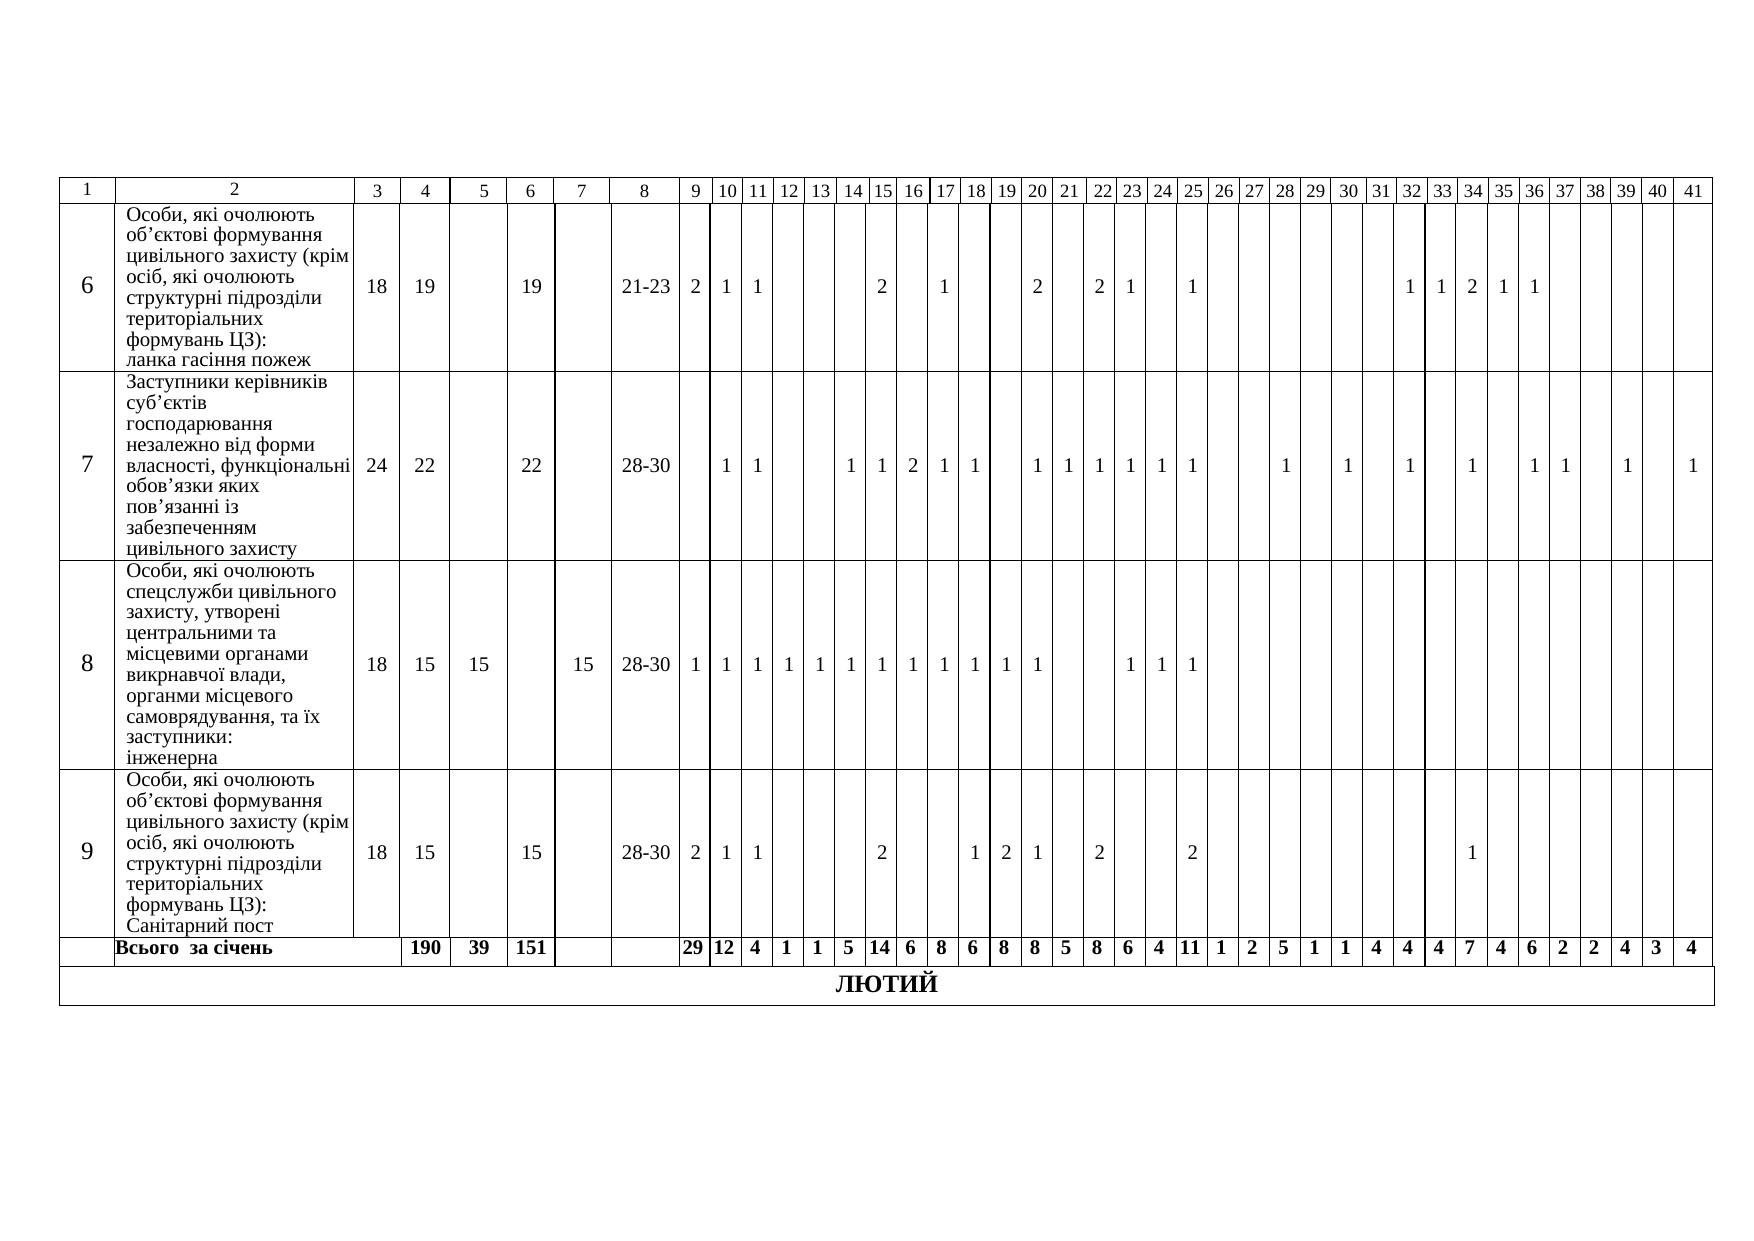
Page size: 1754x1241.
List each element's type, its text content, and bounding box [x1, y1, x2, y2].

table_cell 1 [742, 204, 772, 371]
table_cell 1 [1426, 204, 1455, 371]
table_cell [450, 204, 507, 371]
table_cell [1643, 204, 1673, 371]
table_header 8 [610, 178, 679, 203]
table_cell [1643, 372, 1673, 559]
table_cell 4 [1426, 938, 1455, 966]
table_cell [1581, 372, 1611, 559]
table_cell 39 [451, 938, 507, 966]
table_cell [804, 204, 834, 371]
table_cell 14 [866, 938, 896, 966]
table_cell [1519, 770, 1549, 937]
table_cell 2 [866, 770, 896, 937]
table_cell 1 [804, 561, 834, 769]
table_header 1 [60, 178, 115, 203]
table_cell 1 [742, 372, 772, 559]
table_cell 1 [1456, 372, 1487, 559]
table_cell [1363, 204, 1393, 371]
table_cell 1 [773, 561, 803, 769]
table_cell 7 [1456, 938, 1487, 966]
table_cell 1 [866, 372, 896, 559]
table_cell [928, 770, 958, 937]
table_header 11 [743, 178, 773, 203]
table_header 41 [1674, 178, 1712, 203]
table_cell 21-23 [612, 204, 679, 371]
table_cell 29 [680, 938, 709, 966]
table_header 4 [401, 178, 449, 203]
table_cell 19 [400, 204, 449, 371]
table_cell 2 [1177, 770, 1207, 937]
table_cell [1581, 770, 1611, 937]
table_cell [835, 770, 865, 937]
table_cell 5 [1270, 938, 1300, 966]
table_cell [1301, 372, 1331, 559]
table_cell [1208, 204, 1238, 371]
table_cell 1 [1146, 561, 1176, 769]
table_cell 1 [680, 561, 709, 769]
table_cell [1115, 770, 1145, 937]
table_cell [1146, 204, 1176, 371]
table_header 37 [1550, 178, 1580, 203]
table_cell [1301, 770, 1331, 937]
table_header 13 [805, 178, 836, 203]
table_cell [897, 204, 927, 371]
table_header 18 [961, 178, 991, 203]
table_cell 5 [835, 938, 865, 966]
table_cell [1426, 372, 1455, 559]
table_header 38 [1581, 178, 1610, 203]
table_cell [1239, 372, 1269, 559]
table_header 15 [870, 178, 896, 203]
table_cell [773, 204, 803, 371]
table_cell 4 [1612, 938, 1642, 966]
table_cell 1 [1115, 561, 1145, 769]
table_cell 8 [60, 561, 114, 769]
table_header 27 [1240, 178, 1269, 203]
table_cell 6 [959, 938, 989, 966]
table_cell 1 [897, 561, 927, 769]
table_cell 2 [1239, 938, 1269, 966]
table_cell Особи, які очолюють спецслужби цивільного захисту, утворені центральними та місцевими органами викрнавчої влади, органми місцевого самоврядування, та їх заступники: інженерна [115, 561, 353, 769]
table_cell [1612, 204, 1642, 371]
table_cell [1612, 770, 1642, 937]
table_header 7 [554, 178, 609, 203]
table_cell [1394, 561, 1424, 769]
table_cell [1581, 561, 1611, 769]
table_header 29 [1301, 178, 1330, 203]
table_cell [991, 372, 1021, 559]
table_cell 2 [1581, 938, 1611, 966]
table_cell 18 [354, 204, 399, 371]
table_cell [1332, 770, 1362, 937]
table_header 17 [931, 178, 960, 203]
table_cell [804, 372, 834, 559]
table_cell 15 [450, 561, 507, 769]
table_cell 22 [400, 372, 449, 559]
table_header 3 [355, 178, 400, 203]
table_cell 18 [354, 770, 399, 937]
table_cell [612, 938, 679, 966]
table_cell [1146, 770, 1176, 937]
table_cell 1 [1270, 372, 1300, 559]
table_cell 15 [400, 770, 449, 937]
table_cell 1 [1146, 372, 1176, 559]
table_cell [1456, 561, 1487, 769]
table_cell 6 [897, 938, 927, 966]
table_cell 1 [991, 561, 1021, 769]
table_cell 1 [1022, 561, 1052, 769]
table_cell 1 [711, 770, 741, 937]
table_header 22 [1087, 178, 1116, 203]
table_header 25 [1178, 178, 1208, 203]
table_cell 28-30 [612, 770, 679, 937]
table_cell 1 [742, 770, 772, 937]
table_cell 1 [1519, 204, 1549, 371]
table_cell 22 [508, 372, 554, 559]
table_cell [1053, 561, 1083, 769]
table_cell 4 [1363, 938, 1393, 966]
table_cell 2 [1022, 204, 1052, 371]
table_cell [1363, 372, 1393, 559]
table_cell [1394, 770, 1424, 937]
table_cell 11 [1177, 938, 1207, 966]
table_cell 190 [402, 938, 450, 966]
table_cell 1 [711, 561, 741, 769]
table_cell 12 [711, 938, 741, 966]
table_header 36 [1520, 178, 1549, 203]
table_cell [1488, 561, 1518, 769]
table_cell 2 [680, 770, 709, 937]
table_cell 1 [1332, 372, 1362, 559]
table_cell 1 [928, 204, 958, 371]
table_cell 1 [959, 561, 989, 769]
table_cell [1550, 204, 1580, 371]
table_cell [1239, 770, 1269, 937]
table_cell 1 [1022, 770, 1052, 937]
table_cell 6 [1115, 938, 1145, 966]
table_header 19 [992, 178, 1021, 203]
table_header 5 [451, 178, 506, 203]
table_cell [1426, 561, 1455, 769]
table_cell 1 [804, 938, 834, 966]
table_cell 6 [1519, 938, 1549, 966]
table_cell [1332, 204, 1362, 371]
table_cell 1 [1022, 372, 1052, 559]
table_cell [1363, 561, 1393, 769]
table_cell [450, 372, 507, 559]
table_cell 1 [711, 204, 741, 371]
table_cell 15 [400, 561, 449, 769]
table_cell 5 [1053, 938, 1083, 966]
table_cell Особи, які очолюють об’єктові формування цивільного захисту (крім осіб, які очолюють структурні підрозділи територіальних формувань ЦЗ): Санітарний пост [115, 770, 353, 937]
table_cell 4 [1146, 938, 1176, 966]
table_cell 4 [1488, 938, 1518, 966]
table_header 26 [1209, 178, 1239, 203]
table_header 34 [1458, 178, 1488, 203]
table_cell Всього за січень [115, 938, 401, 966]
table_cell 1 [1394, 204, 1424, 371]
table_header 35 [1489, 178, 1519, 203]
table_cell 2 [1456, 204, 1487, 371]
table_cell [508, 561, 554, 769]
table_cell [680, 372, 709, 559]
table_header 20 [1022, 178, 1052, 203]
table_cell 1 [1301, 938, 1331, 966]
table_cell [1488, 372, 1518, 559]
table_cell 1 [835, 372, 865, 559]
table_cell 2 [991, 770, 1021, 937]
table_cell [991, 204, 1021, 371]
table_cell [1270, 561, 1300, 769]
table_cell 1 [1177, 372, 1207, 559]
table_cell 1 [866, 561, 896, 769]
table_header 6 [507, 178, 553, 203]
table_header 14 [837, 178, 869, 203]
table_cell [1332, 561, 1362, 769]
table_cell [1270, 770, 1300, 937]
table_cell 4 [1674, 938, 1712, 966]
table_cell 1 [1208, 938, 1238, 966]
table_header 24 [1148, 178, 1177, 203]
table_cell 1 [928, 561, 958, 769]
table_cell [556, 770, 611, 937]
table_cell [1643, 770, 1673, 937]
table_cell 2 [866, 204, 896, 371]
table_header 9 [680, 178, 712, 203]
table_cell 1 [959, 770, 989, 937]
table_cell 1 [742, 561, 772, 769]
table_cell 28-30 [612, 561, 679, 769]
table_cell 19 [508, 204, 554, 371]
table_header 16 [897, 178, 929, 203]
table_header 10 [713, 178, 742, 203]
table_cell 8 [991, 938, 1021, 966]
table_cell [1674, 561, 1712, 769]
table_cell 2 [897, 372, 927, 559]
table_header 21 [1053, 178, 1086, 203]
table_cell 8 [928, 938, 958, 966]
table_cell 1 [1550, 372, 1580, 559]
table_cell 1 [1053, 372, 1083, 559]
table_cell 8 [1084, 938, 1114, 966]
table_cell 15 [508, 770, 554, 937]
table_header 30 [1331, 178, 1366, 203]
table_cell 2 [1550, 938, 1580, 966]
table_cell 1 [928, 372, 958, 559]
table_cell [773, 372, 803, 559]
table_header 31 [1367, 178, 1396, 203]
table_cell 28-30 [612, 372, 679, 559]
table_cell 1 [1115, 372, 1145, 559]
table_cell [1612, 561, 1642, 769]
table_cell [1674, 770, 1712, 937]
table_cell 18 [354, 561, 399, 769]
table_cell 6 [60, 204, 114, 371]
table_cell 1 [835, 561, 865, 769]
table_cell [897, 770, 927, 937]
table_cell 1 [1332, 938, 1362, 966]
table_cell [1208, 770, 1238, 937]
table_cell 1 [1519, 372, 1549, 559]
table_cell [1053, 770, 1083, 937]
table_cell [1363, 770, 1393, 937]
table_cell [1550, 561, 1580, 769]
table_cell [835, 204, 865, 371]
table_cell [1550, 770, 1580, 937]
table_cell [450, 770, 507, 937]
table_cell [1301, 204, 1331, 371]
table_cell 15 [556, 561, 611, 769]
table_header 2 [116, 178, 354, 203]
table_header 39 [1611, 178, 1641, 203]
table_cell ЛЮТИЙ [60, 967, 1714, 1005]
table_cell 151 [508, 938, 554, 966]
table_cell [1208, 372, 1238, 559]
table_cell 9 [60, 770, 114, 937]
table_cell [1301, 561, 1331, 769]
table_cell [1581, 204, 1611, 371]
table_cell 2 [1084, 770, 1114, 937]
table_cell 2 [1084, 204, 1114, 371]
table_cell 24 [354, 372, 399, 559]
table_cell [556, 372, 611, 559]
table_cell 1 [1674, 372, 1712, 559]
table_cell [1488, 770, 1518, 937]
table_header 23 [1117, 178, 1147, 203]
table_cell [1270, 204, 1300, 371]
table_header 32 [1397, 178, 1427, 203]
table_cell 1 [773, 938, 803, 966]
table_cell 7 [60, 372, 114, 559]
table_cell [1208, 561, 1238, 769]
table_cell 1 [711, 372, 741, 559]
table_header 33 [1428, 178, 1457, 203]
table_cell [1519, 561, 1549, 769]
table_cell Заступники керівників суб’єктів господарювання незалежно від форми власності, функціональні обов’язки яких пов’язанні із забезпеченням цивільного захисту [115, 372, 353, 559]
table_cell [1426, 770, 1455, 937]
table_cell [1084, 561, 1114, 769]
table_cell [1643, 561, 1673, 769]
table_cell 1 [959, 372, 989, 559]
table_cell 4 [1394, 938, 1424, 966]
table_cell [1239, 561, 1269, 769]
table_header 12 [774, 178, 804, 203]
table_cell [556, 938, 611, 966]
table_header 40 [1642, 178, 1673, 203]
table_cell 8 [1022, 938, 1052, 966]
table_cell [959, 204, 989, 371]
table_cell 2 [680, 204, 709, 371]
table_cell [556, 204, 611, 371]
table_cell 1 [1488, 204, 1518, 371]
table_cell 1 [1456, 770, 1487, 937]
table_cell [1239, 204, 1269, 371]
table_cell [1674, 204, 1712, 371]
table_header 28 [1270, 178, 1300, 203]
table_cell Особи, які очолюють об’єктові формування цивільного захисту (крім осіб, які очолюють структурні підрозділи територіальних формувань ЦЗ): ланка гасіння пожеж [115, 204, 353, 371]
table_cell 4 [742, 938, 772, 966]
table_cell 1 [1177, 561, 1207, 769]
table_cell [1053, 204, 1083, 371]
table_cell [60, 938, 114, 966]
table_cell 1 [1612, 372, 1642, 559]
table_cell [773, 770, 803, 937]
table_cell 3 [1643, 938, 1673, 966]
table_cell [804, 770, 834, 937]
table_cell 1 [1177, 204, 1207, 371]
table_cell 1 [1394, 372, 1424, 559]
table_cell 1 [1084, 372, 1114, 559]
table_cell 1 [1115, 204, 1145, 371]
